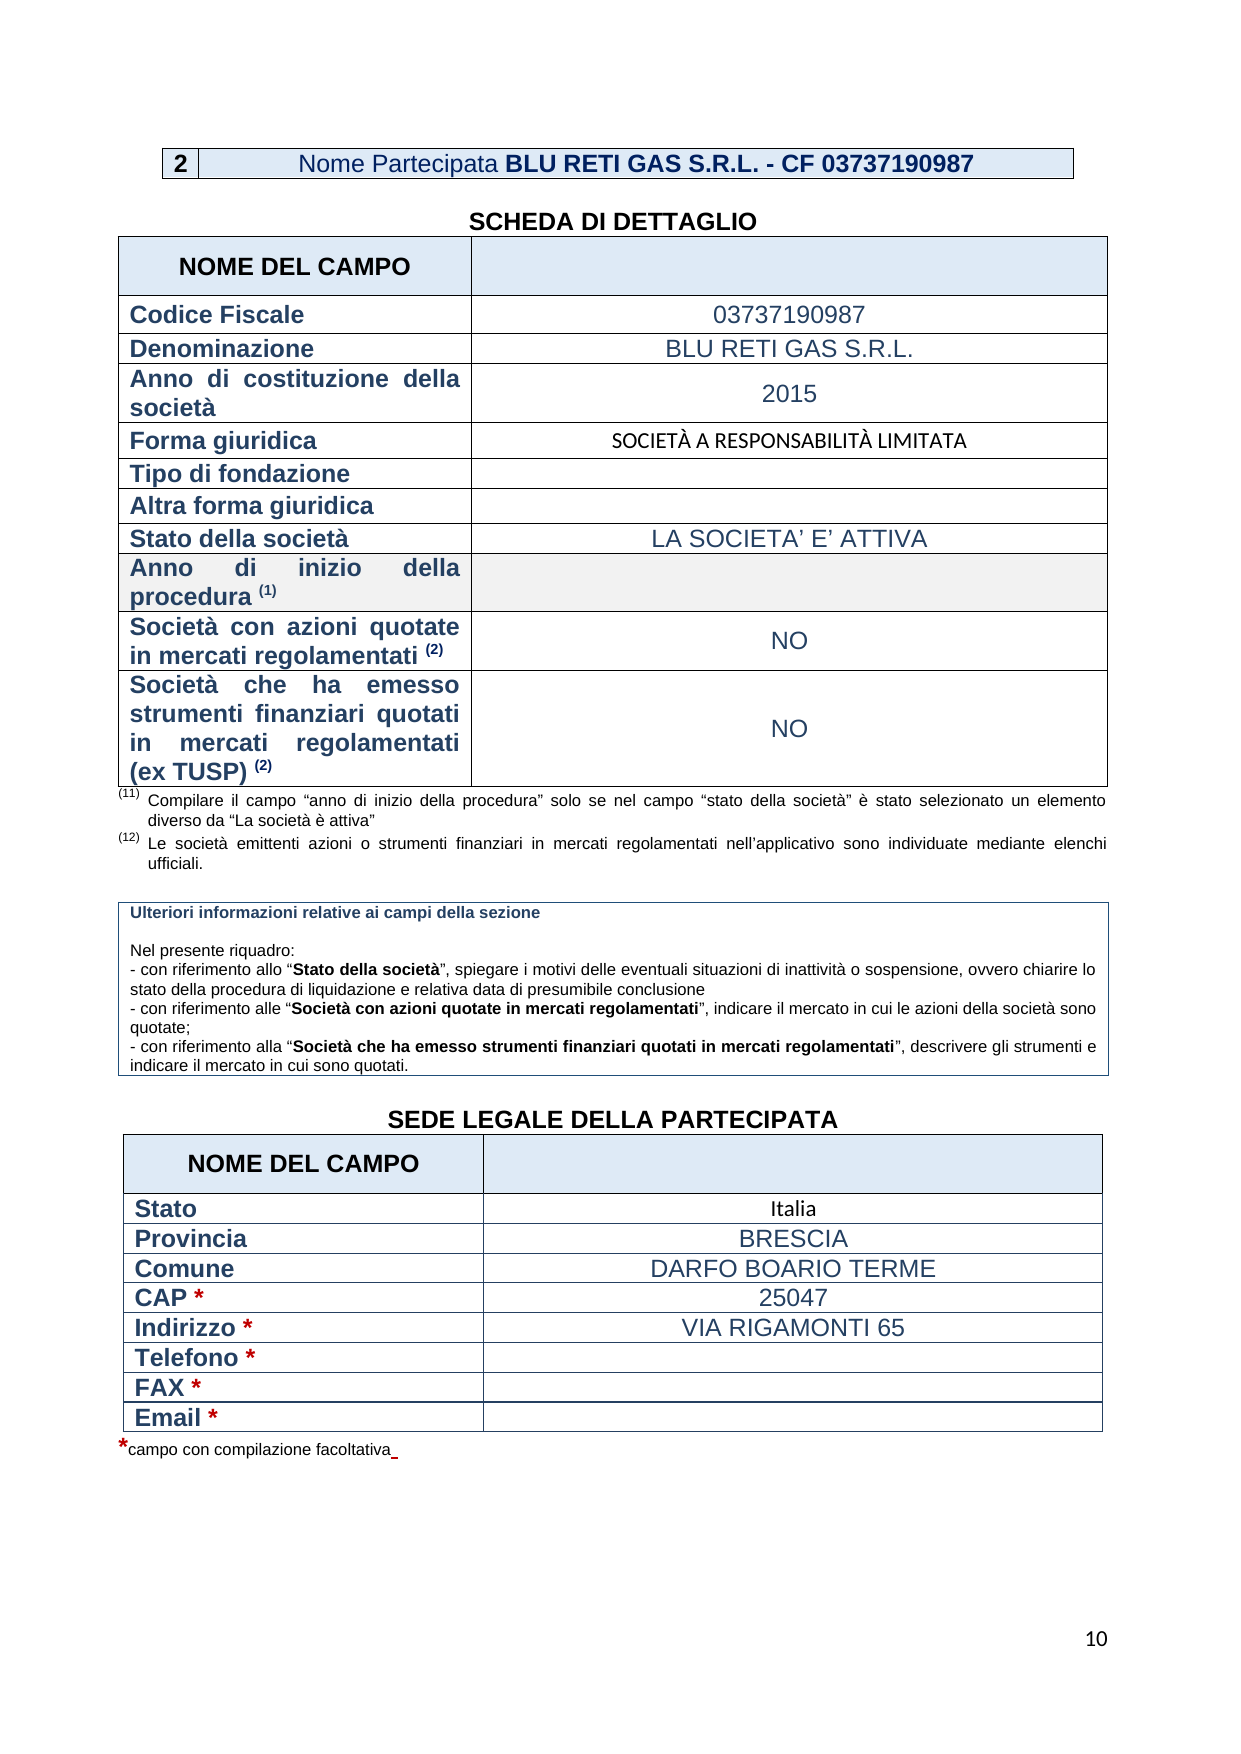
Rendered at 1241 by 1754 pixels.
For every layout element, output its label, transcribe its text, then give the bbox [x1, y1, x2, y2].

table_cell NO [472, 671, 1107, 786]
table_cell Indirizzo * [124, 1313, 483, 1342]
table_cell Tipo di fondazione [119, 459, 471, 487]
table_cell Codice Fiscale [119, 296, 471, 333]
table_header NOME DEL CAMPO [119, 237, 471, 295]
table_header [484, 1135, 1102, 1193]
table_cell BLU RETI GAS S.R.L. [472, 334, 1107, 363]
table_cell DARFO BOARIO TERME [484, 1254, 1102, 1282]
table_cell Anno di inizio della procedura (1) [119, 554, 471, 611]
text SCHEDA DI DETTAGLIO [118, 207, 1107, 236]
table_cell [472, 489, 1107, 523]
table_cell Provincia [124, 1224, 483, 1252]
table_cell 03737190987 [472, 296, 1107, 333]
table_cell [472, 423, 1107, 458]
table_cell [472, 459, 1107, 487]
table_cell LA SOCIETA’ E’ ATTIVA [472, 524, 1107, 552]
table_cell VIA RIGAMONTI 65 [484, 1313, 1102, 1342]
table_cell Forma giuridica [119, 423, 471, 458]
table_cell 25047 [484, 1283, 1102, 1312]
table_header [472, 237, 1107, 295]
table_cell [484, 1373, 1102, 1401]
table_cell Stato della società [119, 524, 471, 552]
table_cell Società con azioni quotate in mercati regolamentati (2) [119, 612, 471, 669]
table_cell 2015 [472, 364, 1107, 422]
table_header Nome Partecipata BLU RETI GAS S.R.L. - CF 03737190987 [199, 149, 1073, 177]
table_cell Altra forma giuridica [119, 489, 471, 523]
table_cell Stato [124, 1194, 483, 1223]
table_cell Denominazione [119, 334, 471, 363]
list Compilare il campo “anno di inizio della procedura” solo se nel campo “stato della società” è stato selezionato un elemento diverso da “La società è attiva” [118, 787, 1107, 830]
table_cell BRESCIA [484, 1224, 1102, 1252]
table_cell CAP * [124, 1283, 483, 1312]
list Le società emittenti azioni o strumenti finanziari in mercati regolamentati nell’applicativo sono individuate mediante elenchi ufficiali. [118, 830, 1107, 873]
table_cell Società che ha emesso strumenti finanziari quotati in mercati regolamentati (ex TUSP) (2) [119, 671, 471, 786]
table_cell [484, 1403, 1102, 1431]
table_cell [472, 554, 1107, 611]
table_cell Email * [124, 1403, 483, 1431]
table_cell [484, 1343, 1102, 1372]
table_cell Anno di costituzione della società [119, 364, 471, 422]
text *campo con compilazione facoltativa [118, 1432, 1107, 1461]
table_cell Telefono * [124, 1343, 483, 1372]
text SEDE LEGALE DELLA PARTECIPATA [118, 1105, 1107, 1134]
table_header Ulteriori informazioni relative ai campi della sezione Nel presente riquadro: - con riferimento allo “Stato della società”, spiegare i motivi delle eventuali situazioni di inattività o sospensione, ovvero chiarire lo stato della procedura di liquidazione e relativa data di presumibile conclusione - con riferimento alle “Società con azioni quotate in mercati regolamentati”, indicare il mercato in cui le azioni della società sono quotate; - con riferimento alla “Società che ha emesso strumenti finanziari quotati in mercati regolamentati”, descrivere gli strumenti e indicare il mercato in cui sono quotati. [119, 903, 1108, 1075]
table_cell FAX * [124, 1373, 483, 1401]
table_cell Comune [124, 1254, 483, 1282]
table_header NOME DEL CAMPO [124, 1135, 483, 1193]
table_header 2 [163, 149, 198, 177]
table_cell NO [472, 612, 1107, 669]
